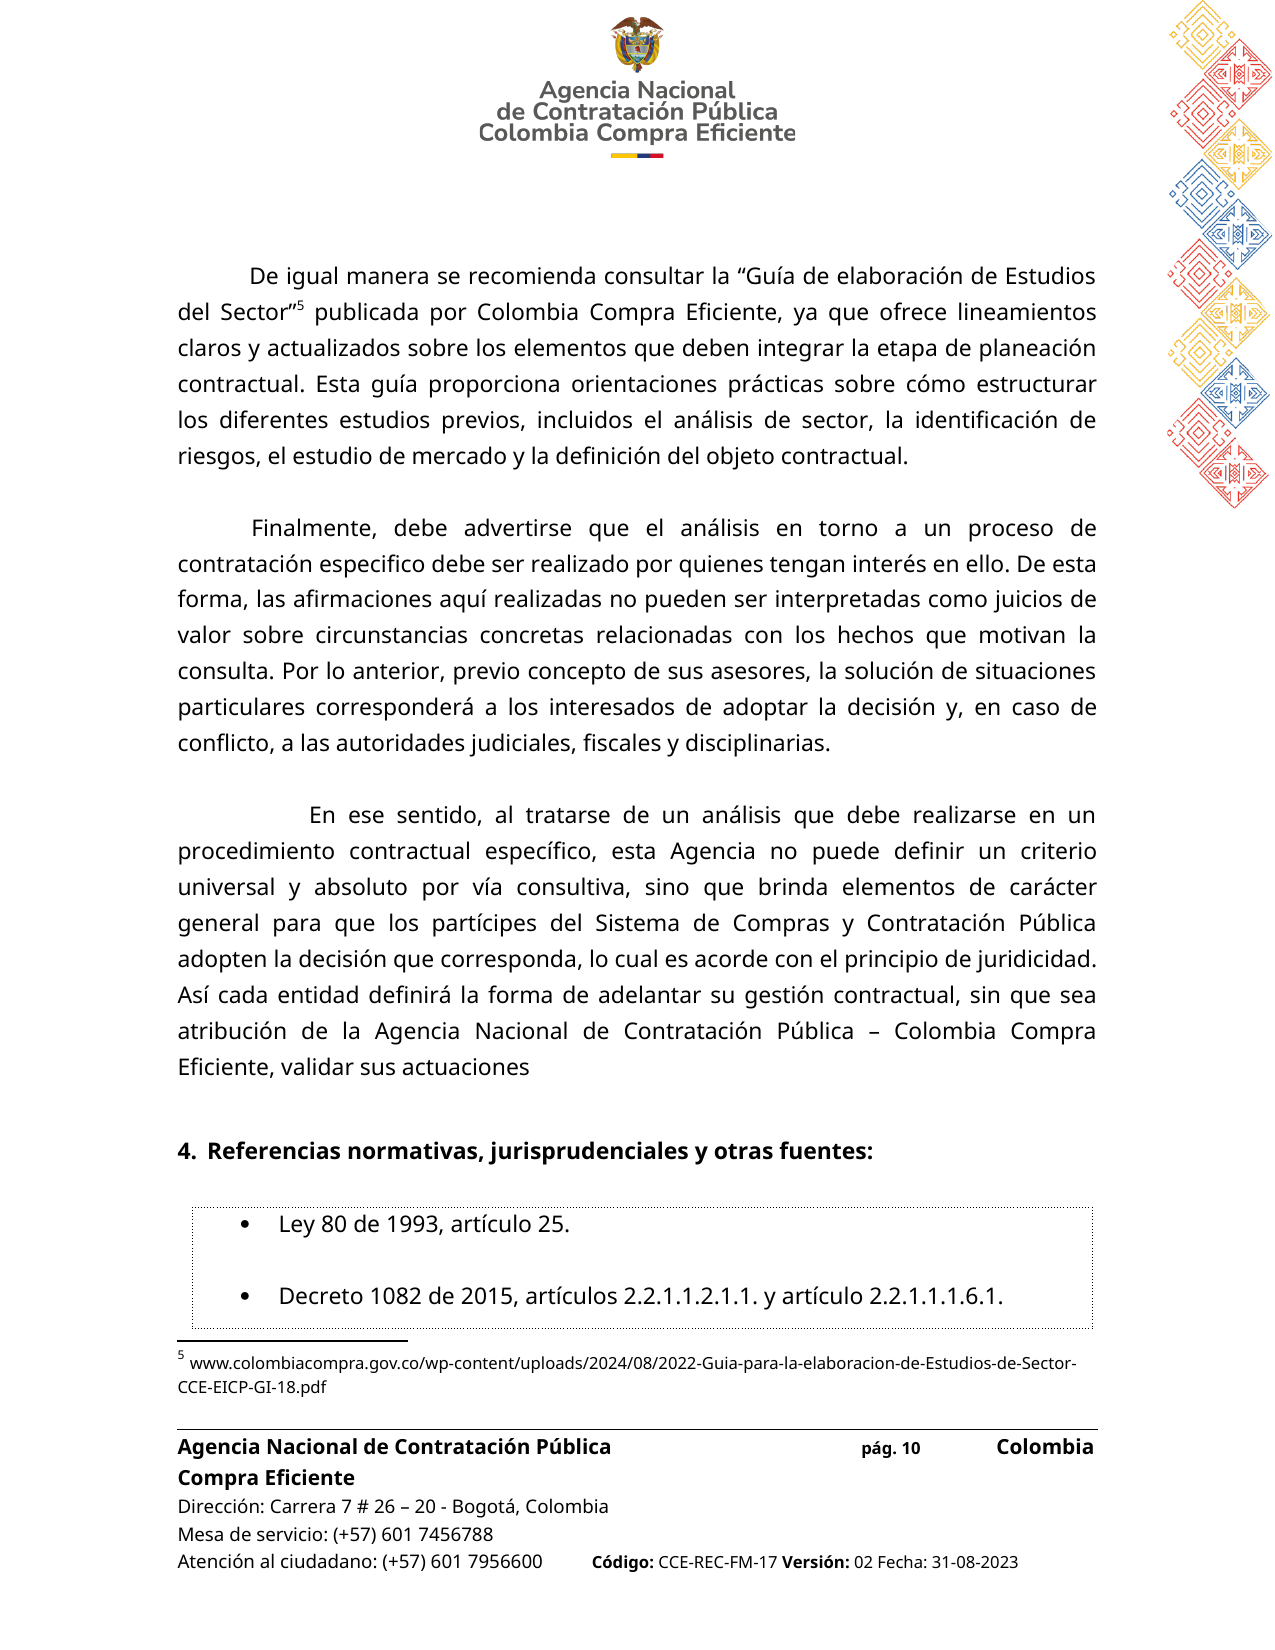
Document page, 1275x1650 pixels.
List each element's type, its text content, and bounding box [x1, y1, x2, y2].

list Referencias normativas, jurisprudenciales y otras fuentes: [177, 1135, 1098, 1166]
picture [479, 17, 796, 158]
text En ese sentido, al tratarse de un análisis que debe realizarse en un procedimiento contractual específico, esta Agencia no puede definir un criterio universal y absoluto por vía consultiva, sino que brinda elementos de carácter general para que los partícipes del Sistema de Compras y Contratación Pública adopten la decisión que corresponda, lo cual es acorde con el principio de juridicidad. Así cada entidad definirá la forma de adelantar su gestión contractual, sin que sea atribución de la Agencia Nacional de Contratación Pública – Colombia Compra Eficiente, validar sus actuaciones [177, 799, 1098, 1082]
picture [1165, 0, 1272, 506]
text De igual manera se recomienda consultar la “Guía de elaboración de Estudios del Sector” publicada por Colombia Compra Eficiente, ya que ofrece lineamientos claros y actualizados sobre los elementos que deben integrar la etapa de planeación contractual. Esta guía proporciona orientaciones prácticas sobre cómo estructurar los diferentes estudios previos, incluidos el análisis de sector, la identificación de riesgos, el estudio de mercado y la definición del objeto contractual. [177, 260, 1098, 471]
text Finalmente, debe advertirse que el análisis en torno a un proceso de contratación especifico debe ser realizado por quienes tengan interés en ello. De esta forma, las afirmaciones aquí realizadas no pueden ser interpretadas como juicios de valor sobre circunstancias concretas relacionadas con los hechos que motivan la consulta. Por lo anterior, previo concepto de sus asesores, la solución de situaciones particulares corresponderá a los interesados de adoptar la decisión y, en caso de conflicto, a las autoridades judiciales, fiscales y disciplinarias. [177, 512, 1098, 758]
